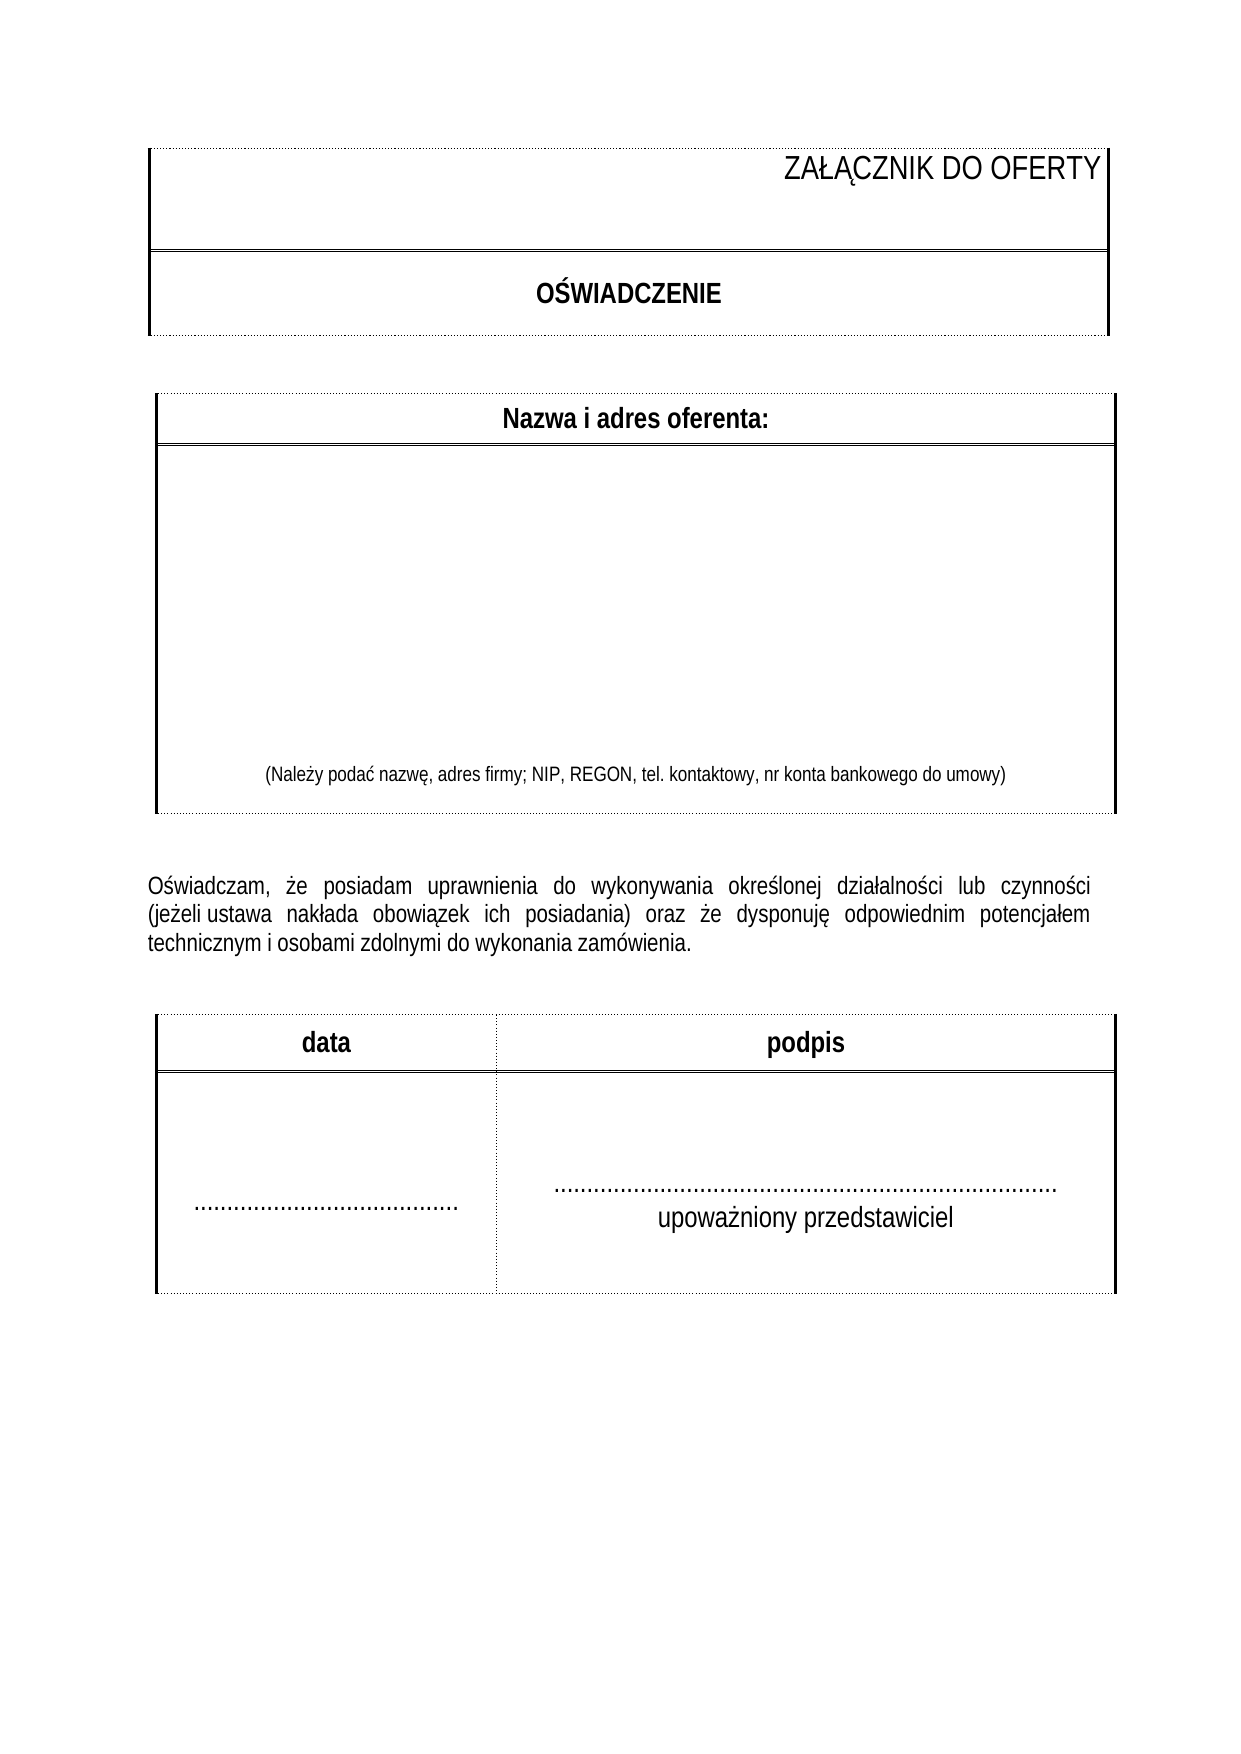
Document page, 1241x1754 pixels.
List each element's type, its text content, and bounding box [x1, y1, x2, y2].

table_cell OŚWIADCZENIE [151, 252, 1107, 335]
table_header data [158, 1014, 496, 1070]
table_cell (Należy podać nazwę, adres firmy; NIP, REGON, tel. kontaktowy, nr konta bankowego do umowy) [158, 446, 1114, 812]
table_header Nazwa i adres oferenta: [158, 393, 1114, 443]
text Oświadczam, że posiadam uprawnienia do wykonywania określonej działalności lub czynności (jeżeli ustawa nakłada obowiązek ich posiadania) oraz że dysponuję odpowiednim potencjałem technicznym i osobami zdolnymi do wykonania zamówienia. [148, 871, 1093, 957]
table_cell ............................................................................ upoważniony przedstawiciel [496, 1073, 1114, 1293]
table_header ZAŁĄCZNIK DO OFERTY [151, 148, 1107, 249]
table_header podpis [496, 1014, 1114, 1070]
table_cell ........................................ [158, 1073, 496, 1293]
